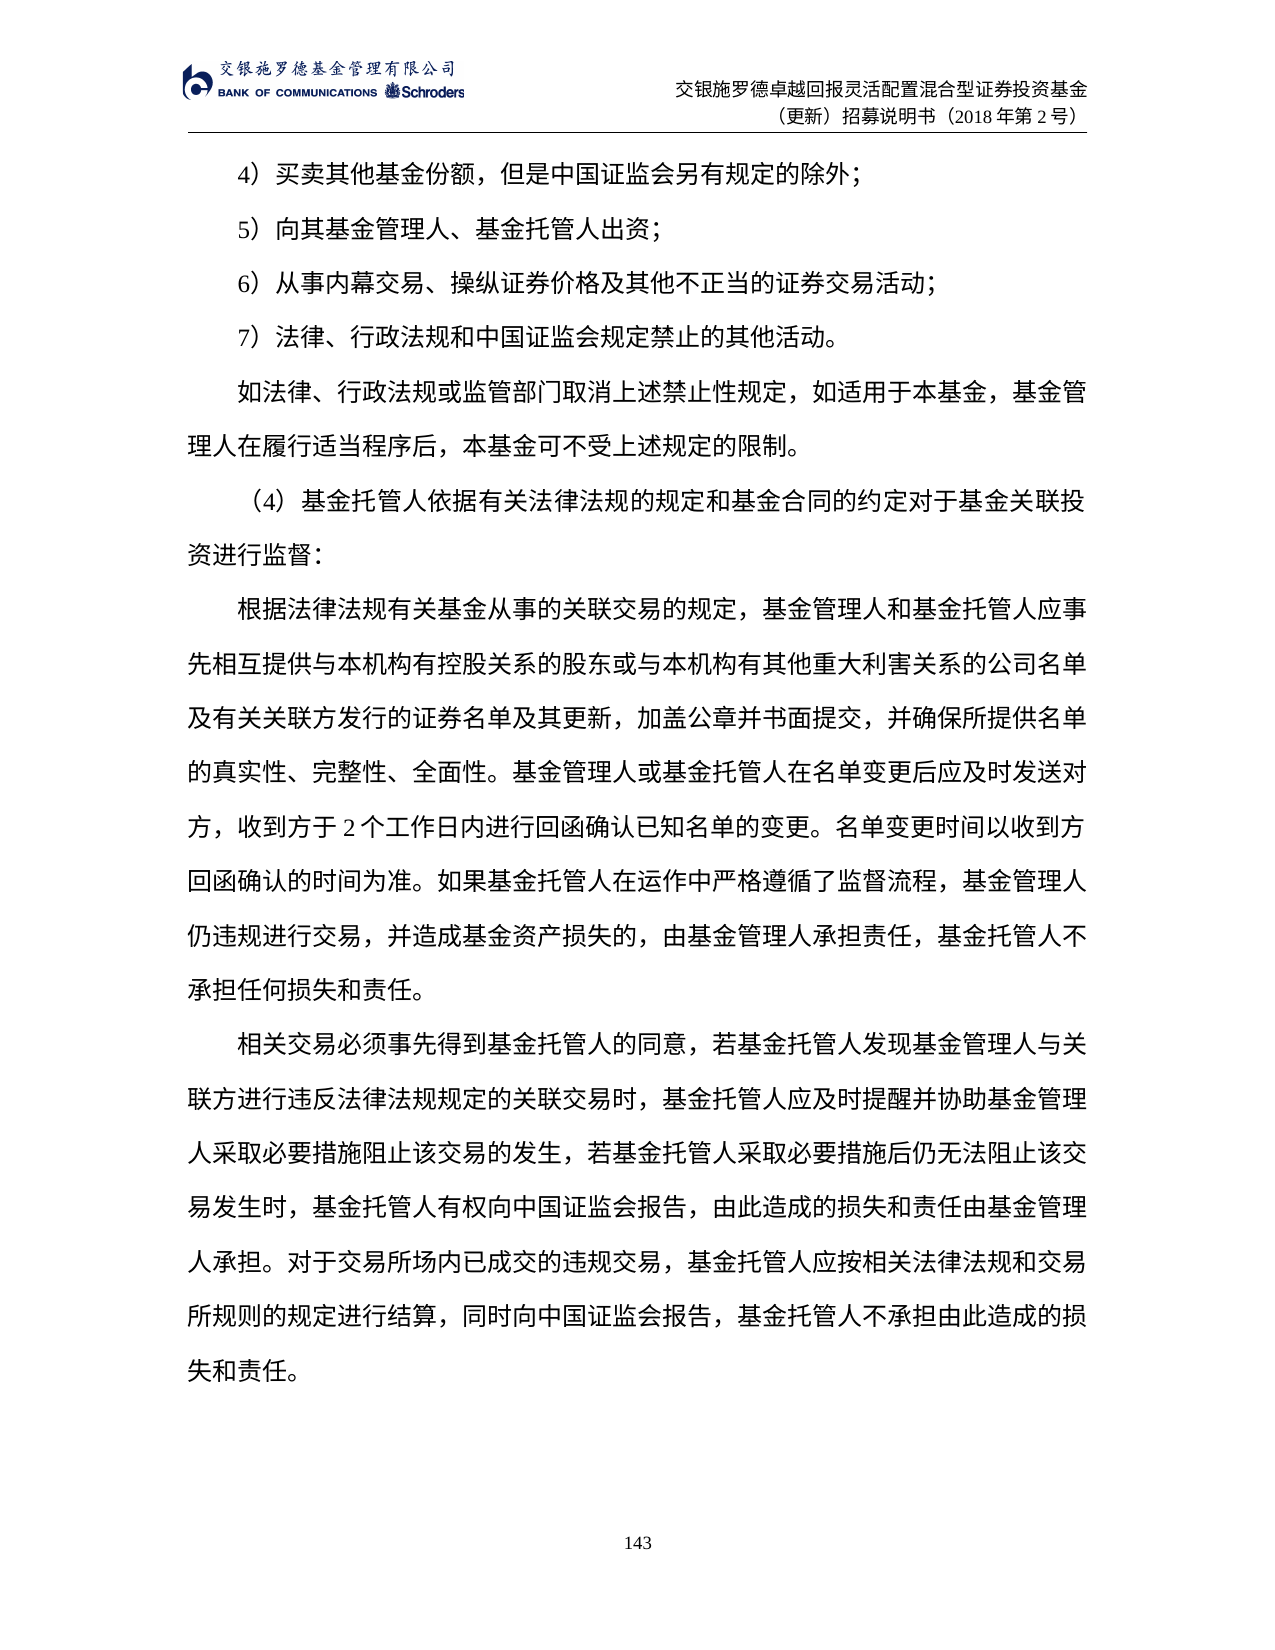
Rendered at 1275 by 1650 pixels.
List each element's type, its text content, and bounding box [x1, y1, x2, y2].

text 根据法律法规有关基金从事的关联交易的规定，基金管理人和基金托管人应事先相互提供与本机构有控股关系的股东或与本机构有其他重大利害关系的公司名单及有关关联方发行的证券名单及其更新，加盖公章并书面提交，并确保所提供名单的真实性、完整性、全面性。基金管理人或基金托管人在名单变更后应及时发送对方，收到方于2个工作日内进行回函确认已知名单的变更。名单变更时间以收到方回函确认的时间为准。如果基金托管人在运作中严格遵循了监督流程，基金管理人仍违规进行交易，并造成基金资产损失的，由基金管理人承担责任，基金托管人不承担任何损失和责任。 [187, 590, 1087, 1007]
text （4）基金托管人依据有关法律法规的规定和基金合同的约定对于基金关联投资进行监督： [187, 481, 1087, 572]
text 6）从事内幕交易、操纵证券价格及其他不正当的证券交易活动； [187, 263, 1087, 300]
text 4）买卖其他基金份额，但是中国证监会另有规定的除外； [187, 155, 1087, 191]
text 7）法律、行政法规和中国证监会规定禁止的其他活动。 [187, 318, 1087, 354]
text 相关交易必须事先得到基金托管人的同意，若基金托管人发现基金管理人与关联方进行违反法律法规规定的关联交易时，基金托管人应及时提醒并协助基金管理人采取必要措施阻止该交易的发生，若基金托管人采取必要措施后仍无法阻止该交易发生时，基金托管人有权向中国证监会报告，由此造成的损失和责任由基金管理人承担。对于交易所场内已成交的违规交易，基金托管人应按相关法律法规和交易所规则的规定进行结算，同时向中国证监会报告，基金托管人不承担由此造成的损失和责任。 [187, 1025, 1087, 1387]
text 5）向其基金管理人、基金托管人出资； [187, 209, 1087, 245]
text 如法律、行政法规或监管部门取消上述禁止性规定，如适用于本基金，基金管理人在履行适当程序后，本基金可不受上述规定的限制。 [187, 372, 1087, 463]
picture [182, 61, 464, 100]
